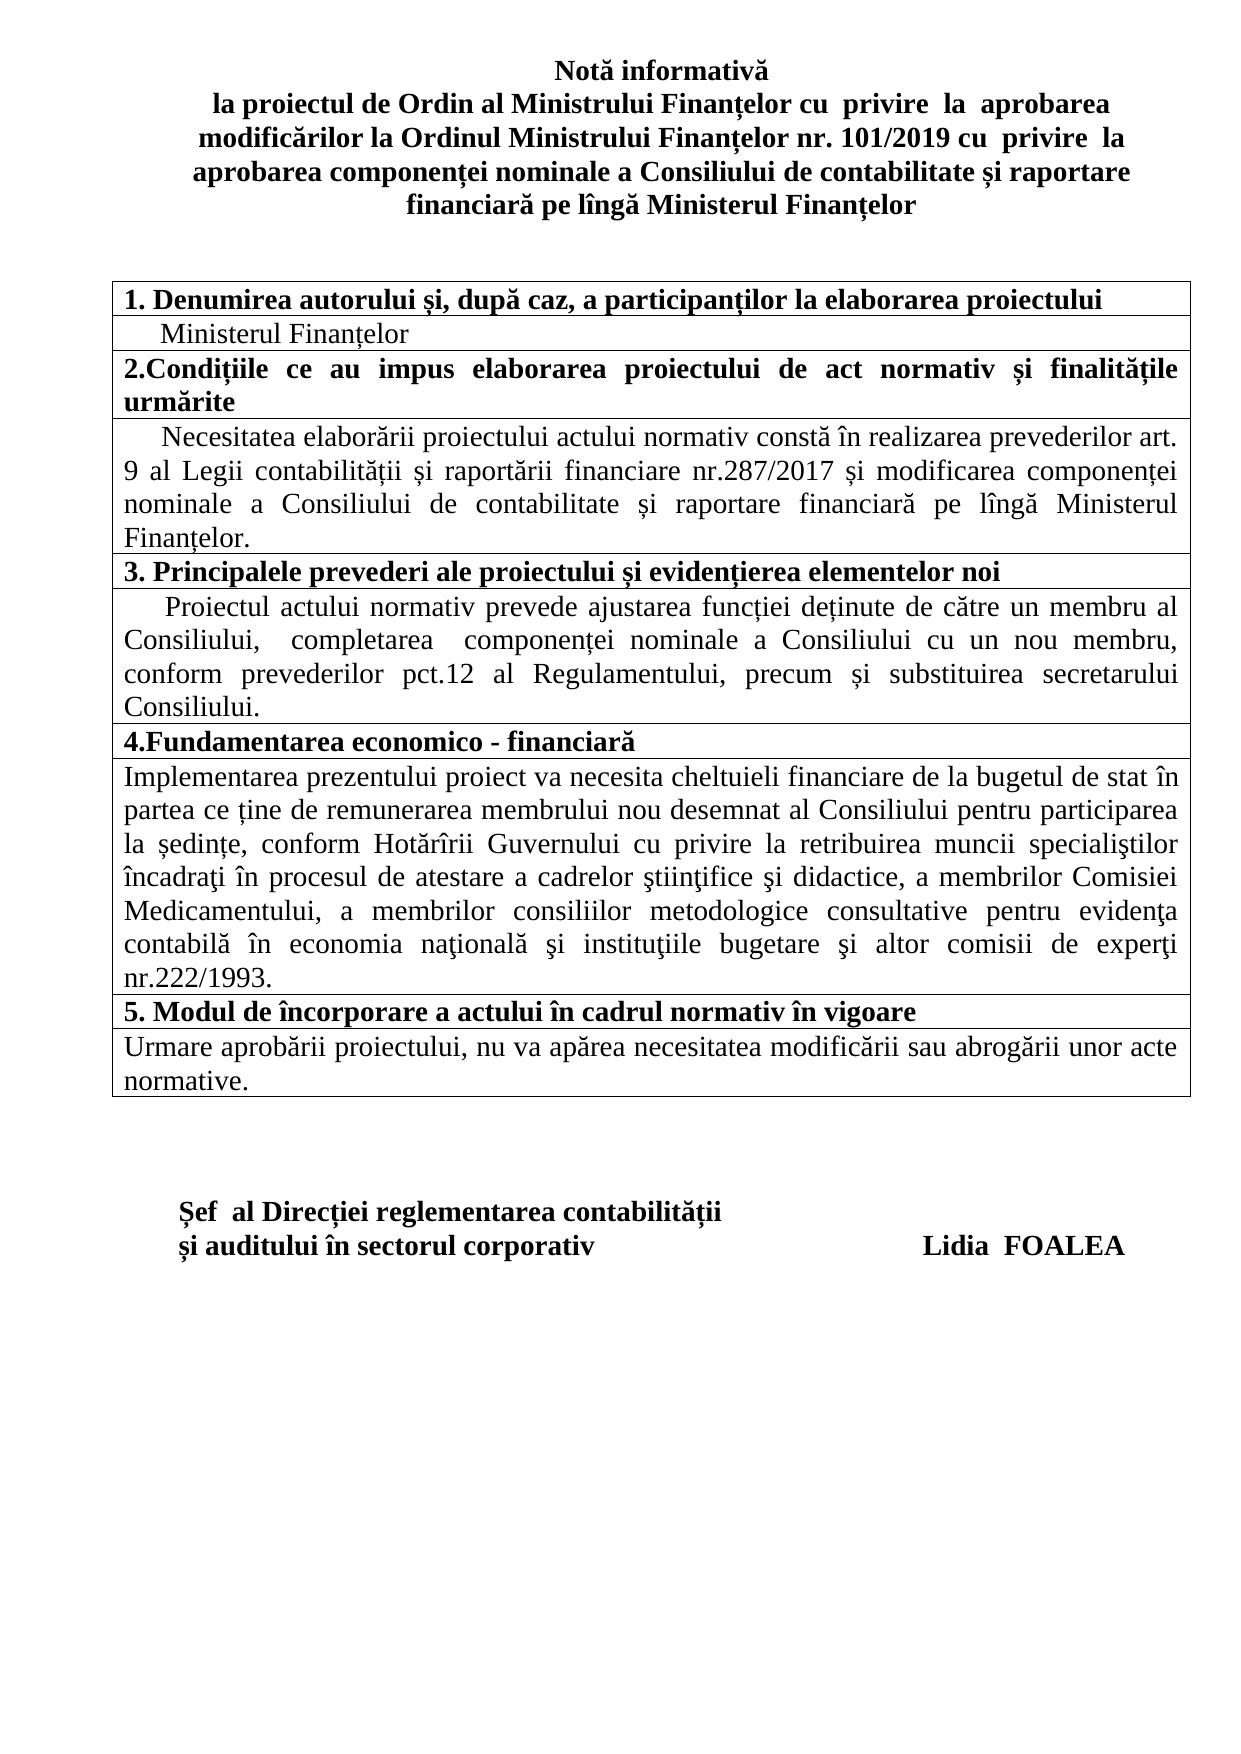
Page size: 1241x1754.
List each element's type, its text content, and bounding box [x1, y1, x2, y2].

table_cell 5. Modul de încorporare a actului în cadrul normativ în vigoare [113, 995, 1190, 1028]
table_cell 4.Fundamentarea economico - financiară [113, 724, 1190, 758]
table_cell 3. Principalele prevederi ale proiectului și evidențierea elementelor noi [113, 554, 1190, 588]
table_cell Urmare aprobării proiectului, nu va apărea necesitatea modificării sau abrogării unor acte normative. [113, 1029, 1190, 1096]
table_cell Ministerul Finanțelor [113, 316, 1190, 350]
table_cell Necesitatea elaborării proiectului actului normativ constă în realizarea prevederilor art. 9 al Legii contabilității și raportării financiare nr.287/2017 și modificarea componenței nominale a Consiliului de contabilitate și raportare financiară pe lîngă Ministerul Finanțelor. [113, 419, 1190, 553]
text Șef al Direcției reglementarea contabilității [142, 1194, 1181, 1228]
text la proiectul de Ordin al Ministrului Finanțelor cu privire la aprobarea modificărilor la Ordinul Ministrului Finanțelor nr. 101/2019 cu privire la aprobarea componenței nominale a Consiliului de contabilitate și raportare financiară pe lîngă Ministerul Finanțelor [142, 87, 1181, 221]
table_header 1. Denumirea autorului și, după caz, a participanților la elaborarea proiectului [113, 282, 1190, 315]
text Notă informativă [142, 53, 1181, 87]
table_cell Implementarea prezentului proiect va necesita cheltuieli financiare de la bugetul de stat în partea ce ține de remunerarea membrului nou desemnat al Consiliului pentru participarea la ședințe, conform Hotărîrii Guvernului cu privire la retribuirea muncii specialiştilor încadraţi în procesul de atestare a cadrelor ştiinţifice şi didactice, a membrilor Comisiei Medicamentului, a membrilor consiliilor metodologice consultative pentru evidenţa contabilă în economia naţională şi instituţiile bugetare şi altor comisii de experţi nr.222/1993. [113, 759, 1190, 993]
table_cell 2.Condițiile ce au impus elaborarea proiectului de act normativ și finalitățile urmărite [113, 351, 1190, 418]
table_cell Proiectul actului normativ prevede ajustarea funcției deținute de către un membru al Consiliului, completarea componenței nominale a Consiliului cu un nou membru, conform prevederilor pct.12 al Regulamentului, precum și substituirea secretarului Consiliului. [113, 589, 1190, 723]
text și auditului în sectorul corporativ Lidia FOALEA [142, 1228, 1181, 1262]
